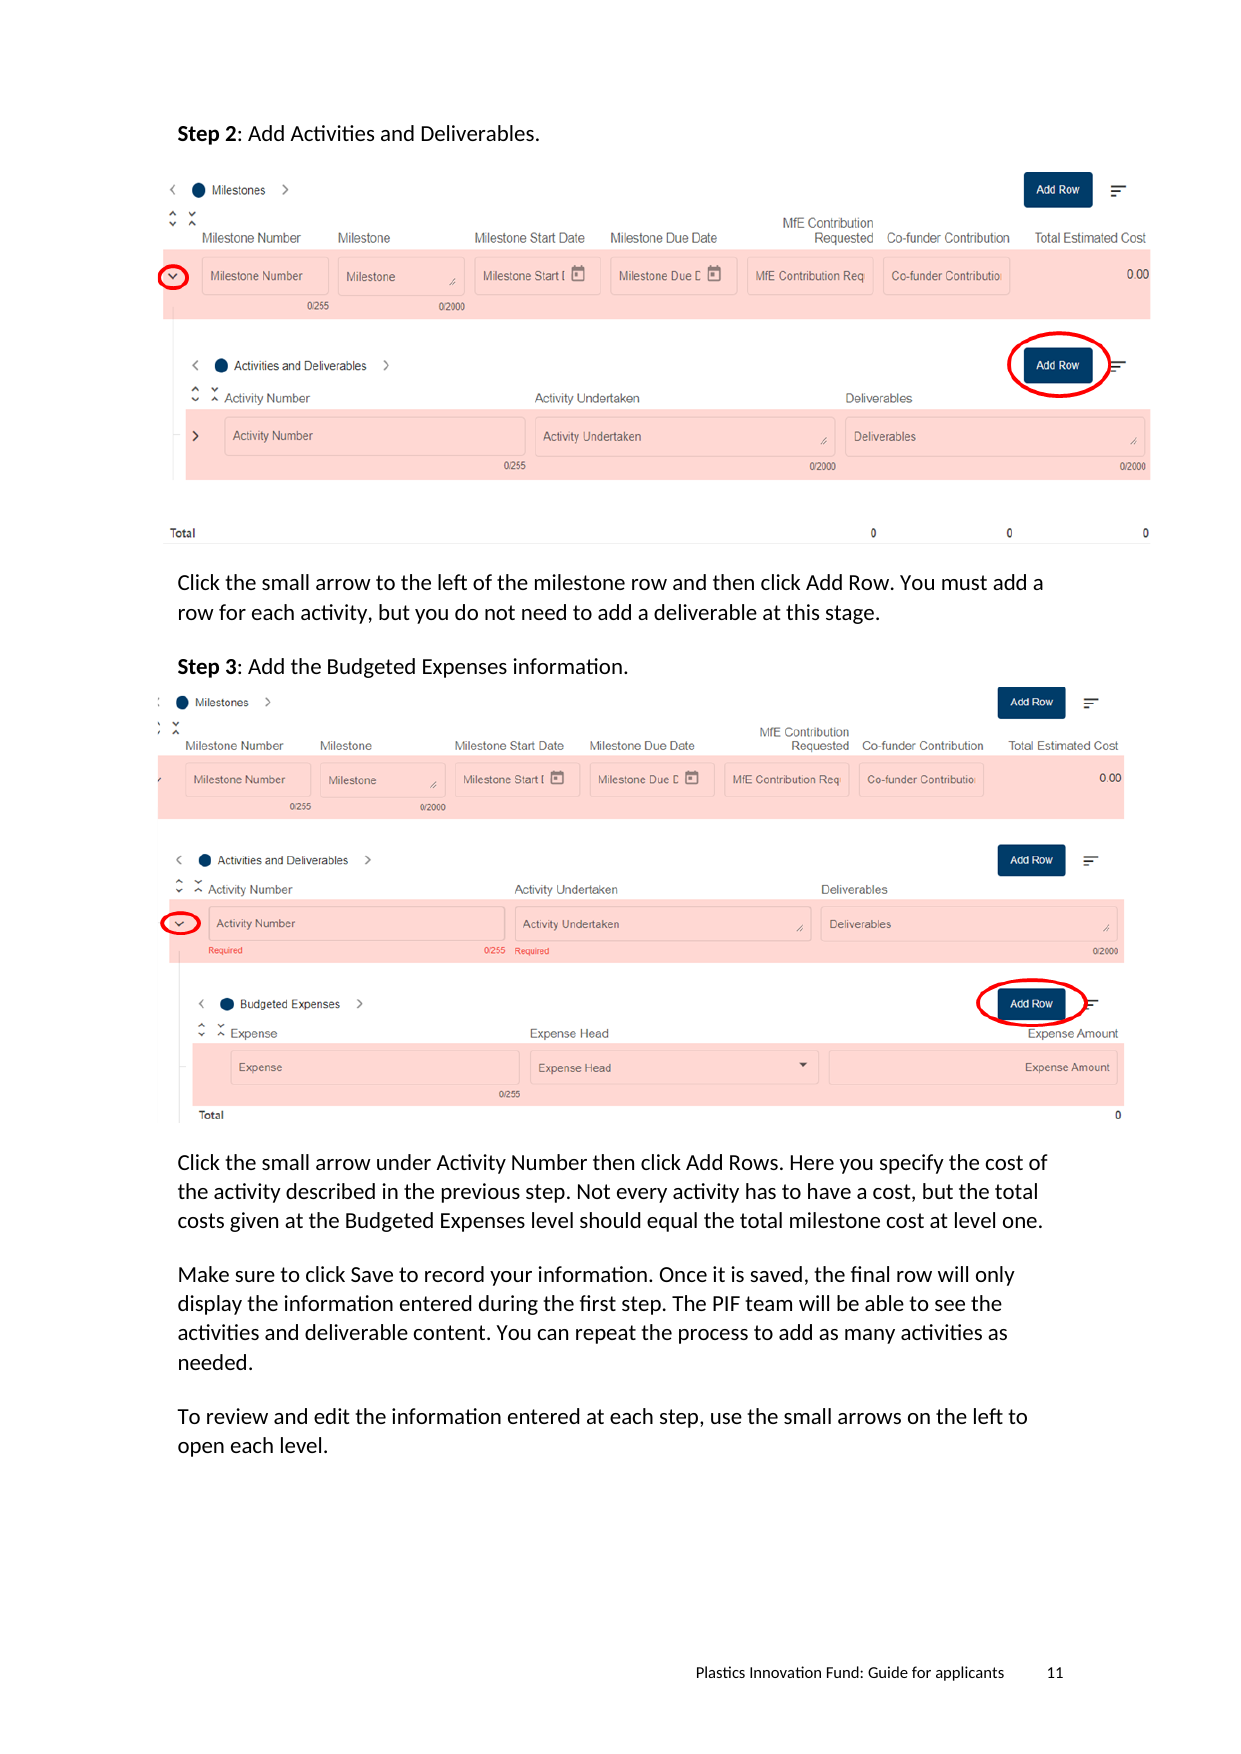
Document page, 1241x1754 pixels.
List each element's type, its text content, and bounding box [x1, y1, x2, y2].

text To review and edit the information entered at each step, use the small arrows on the left to open each level. [177, 1401, 1063, 1459]
text Click the small arrow to the left of the milestone row and then click Add Row. You must add a row for each activity, but you do not need to add a deliverable at this stage. [177, 544, 1063, 626]
text Step 2: Add Activities and Deliverables. [177, 118, 1063, 147]
picture [157, 172, 1151, 544]
text Make sure to click Save to record your information. Once it is saved, the final row will only display the information entered during the first step. The PIF team will be able to see the activities and deliverable content. You can repeat the process to add as many activities as needed. [177, 1259, 1063, 1376]
text Step 3: Add the Budgeted Expenses information. [177, 651, 1063, 680]
picture [157, 687, 1125, 1123]
text Click the small arrow under Activity Number then click Add Rows. Here you specify the cost of the activity described in the previous step. Not every activity has to have a cost, but the total costs given at the Budgeted Expenses level should equal the total milestone cost at level one. [177, 1123, 1063, 1234]
